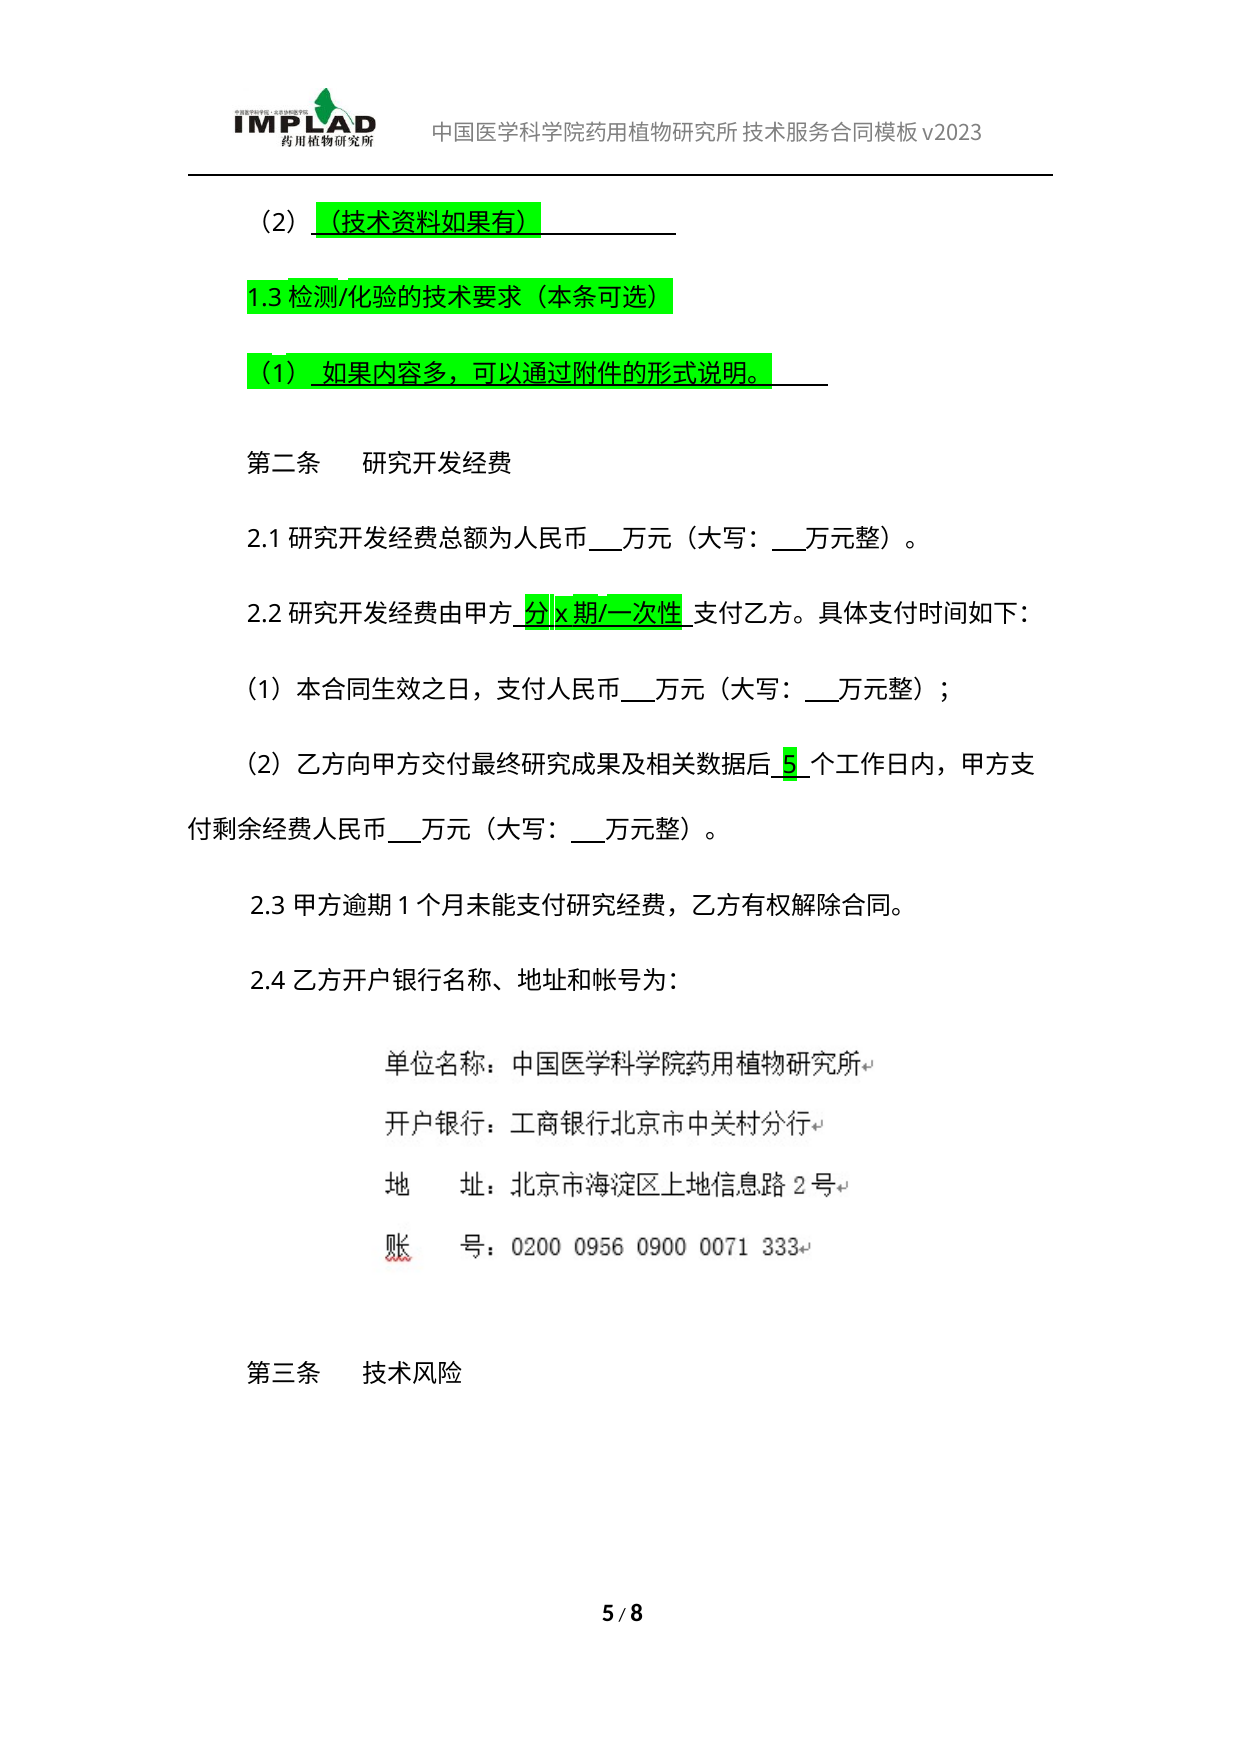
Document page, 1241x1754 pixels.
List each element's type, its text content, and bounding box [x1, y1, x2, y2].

text 2.3 甲方逾期1个月未能支付研究经费，乙方有权解除合同。 [187, 871, 1053, 936]
text 2.1 研究开发经费总额为人民币 万元（大写： 万元整）。 [187, 504, 1053, 569]
text （2）乙方向甲方交付最终研究成果及相关数据后 5 个工作日内，甲方支付剩余经费人民币 万元（大写： 万元整）。 [187, 730, 1053, 860]
text 2.4 乙方开户银行名称、地址和帐号为： [187, 946, 1053, 1011]
text （1） 如果内容多，可以通过附件的形式说明。 [187, 339, 1053, 404]
text 2.2 研究开发经费由甲方 分x期/一次性 支付乙方。具体支付时间如下： [187, 579, 1053, 644]
text （2） （技术资料如果有） [187, 188, 1053, 253]
picture [232, 88, 376, 147]
list 研究开发经费 [247, 429, 1053, 494]
text （1）本合同生效之日，支付人民币 万元（大写： 万元整）； [187, 655, 1053, 720]
picture [323, 1021, 917, 1290]
list 技术风险 [247, 1339, 1053, 1404]
text 1.3 检测/化验的技术要求（本条可选） [187, 263, 1053, 328]
